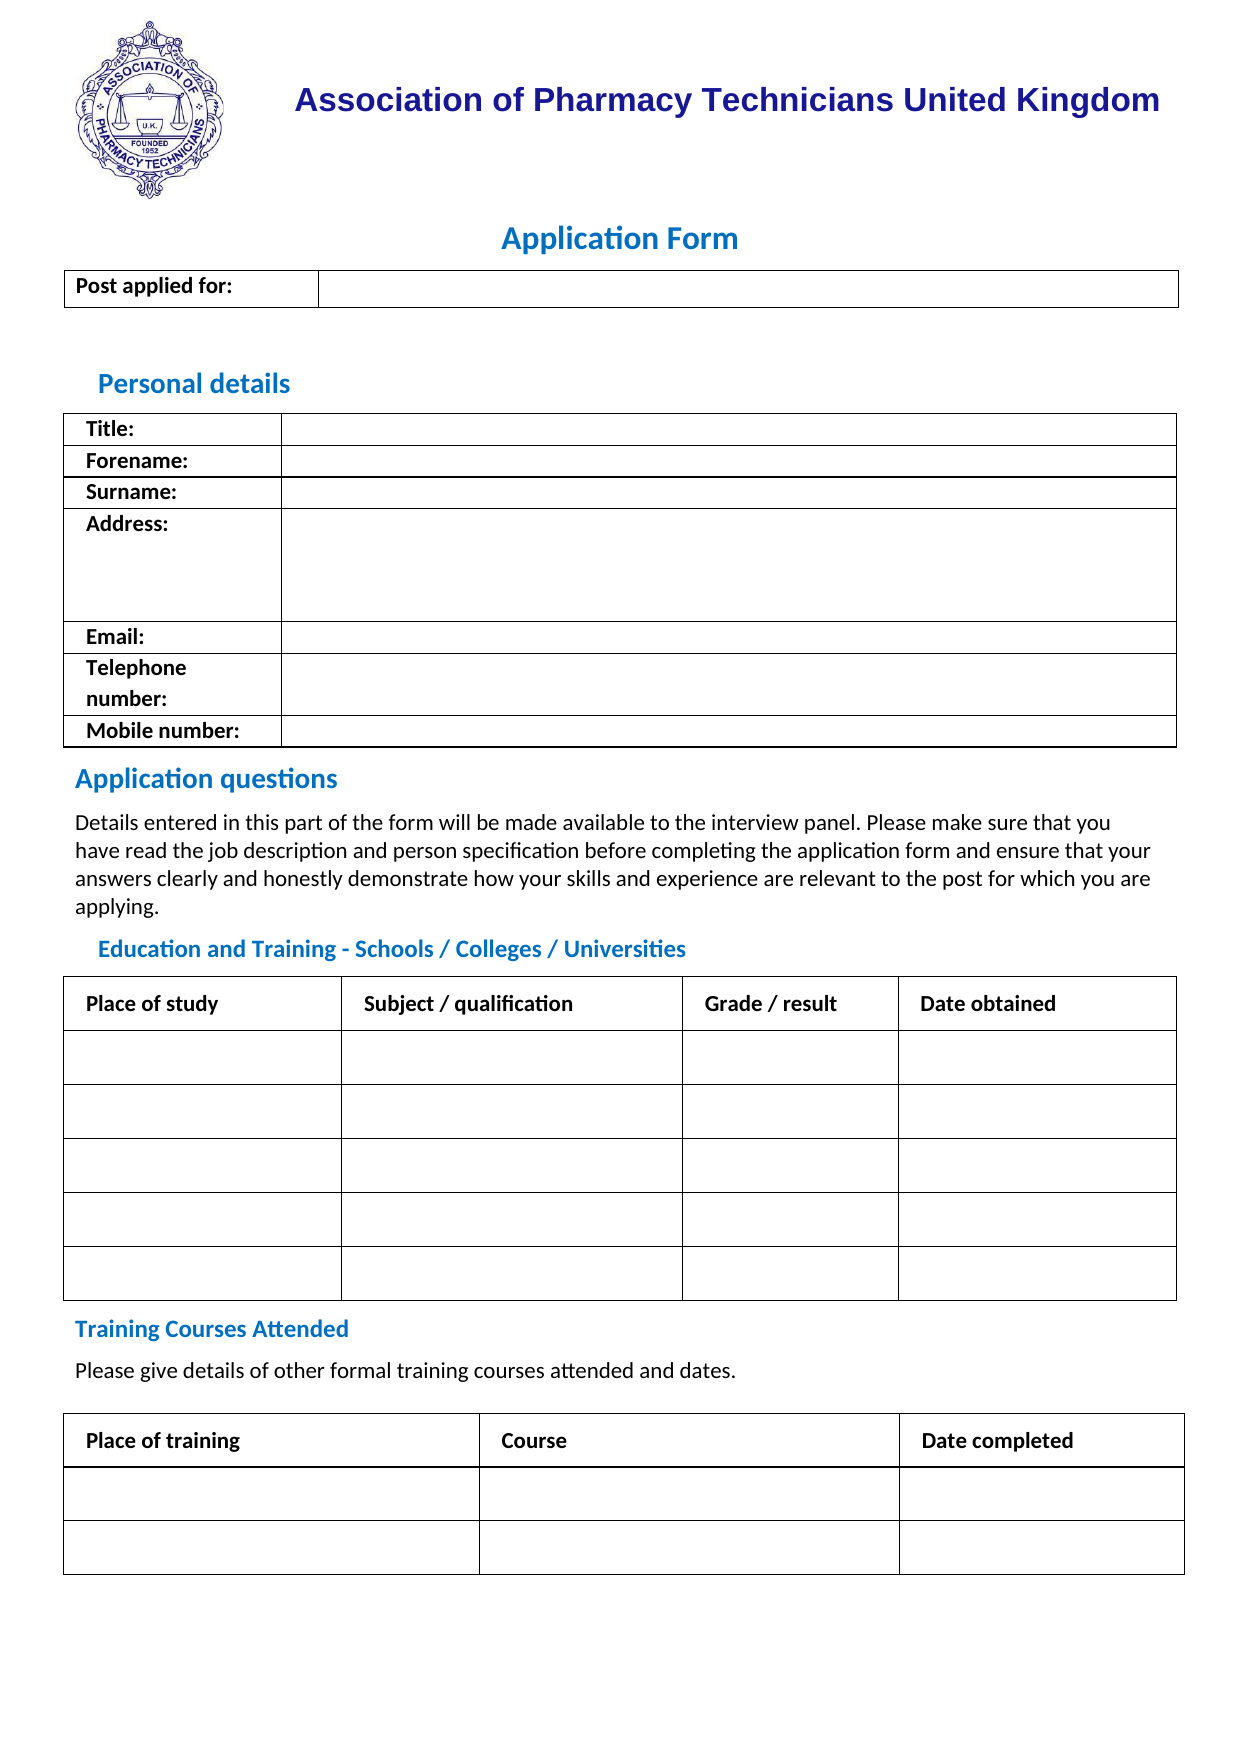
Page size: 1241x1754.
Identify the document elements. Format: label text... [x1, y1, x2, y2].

table_cell [64, 1468, 479, 1520]
table_cell [282, 622, 1176, 652]
table_cell [342, 1085, 682, 1138]
table_header [282, 414, 1176, 445]
subtitle Personal details [75, 365, 1161, 400]
table_cell [342, 1193, 682, 1246]
table_cell [683, 1139, 898, 1192]
table_header [319, 271, 1178, 307]
table_header Grade / result [683, 977, 898, 1030]
text Application questions [75, 760, 1161, 796]
table_cell [899, 1247, 1176, 1300]
table_cell Address: [64, 509, 281, 621]
table_cell [64, 1085, 341, 1138]
table_cell Email: [64, 622, 281, 652]
table_header Date completed [900, 1414, 1184, 1466]
table_cell [899, 1031, 1176, 1084]
table_header Title: [64, 414, 281, 445]
table_cell [64, 1031, 341, 1084]
text Training Courses Attended [75, 1313, 1161, 1344]
table_cell [900, 1521, 1184, 1574]
table_cell [64, 1193, 341, 1246]
table_cell [342, 1139, 682, 1192]
table_cell Mobile number: [64, 716, 281, 746]
table_header Course [480, 1414, 899, 1466]
table_cell [282, 478, 1176, 508]
table_cell Surname: [64, 478, 281, 508]
table_header Place of training [64, 1414, 479, 1466]
table_cell [282, 716, 1176, 746]
subtitle Education and Training - Schools / Colleges / Universities [75, 933, 1161, 963]
table_cell [899, 1139, 1176, 1192]
table_cell [64, 1139, 341, 1192]
picture [75, 21, 224, 199]
table_cell [683, 1193, 898, 1246]
table_cell [64, 1247, 341, 1300]
table_cell [282, 509, 1176, 621]
table_cell [342, 1247, 682, 1300]
table_header Post applied for: [65, 271, 318, 307]
table_cell [900, 1468, 1184, 1520]
table_cell [899, 1193, 1176, 1246]
table_cell [683, 1247, 898, 1300]
table_cell [282, 446, 1176, 476]
table_cell [683, 1031, 898, 1084]
table_cell [282, 654, 1176, 715]
subtitle Application Form [499, 217, 741, 258]
table_cell [480, 1468, 899, 1520]
table_cell [64, 1521, 479, 1574]
table_cell Telephone number: [64, 654, 281, 715]
text Details entered in this part of the form will be made available to the interview panel. Please make sure that you have read the job description and person specification before completing the application form and ensure that your answers clearly and honestly demonstrate how your skills and experience are relevant to the post for which you are applying. [75, 808, 1161, 920]
table_header Date obtained [899, 977, 1176, 1030]
table_header Subject / qualification [342, 977, 682, 1030]
table_cell [683, 1085, 898, 1138]
table_header Place of study [64, 977, 341, 1030]
table_cell [899, 1085, 1176, 1138]
table_cell [342, 1031, 682, 1084]
table_cell [480, 1521, 899, 1574]
text Please give details of other formal training courses attended and dates. [75, 1356, 1161, 1384]
table_cell Forename: [64, 446, 281, 476]
